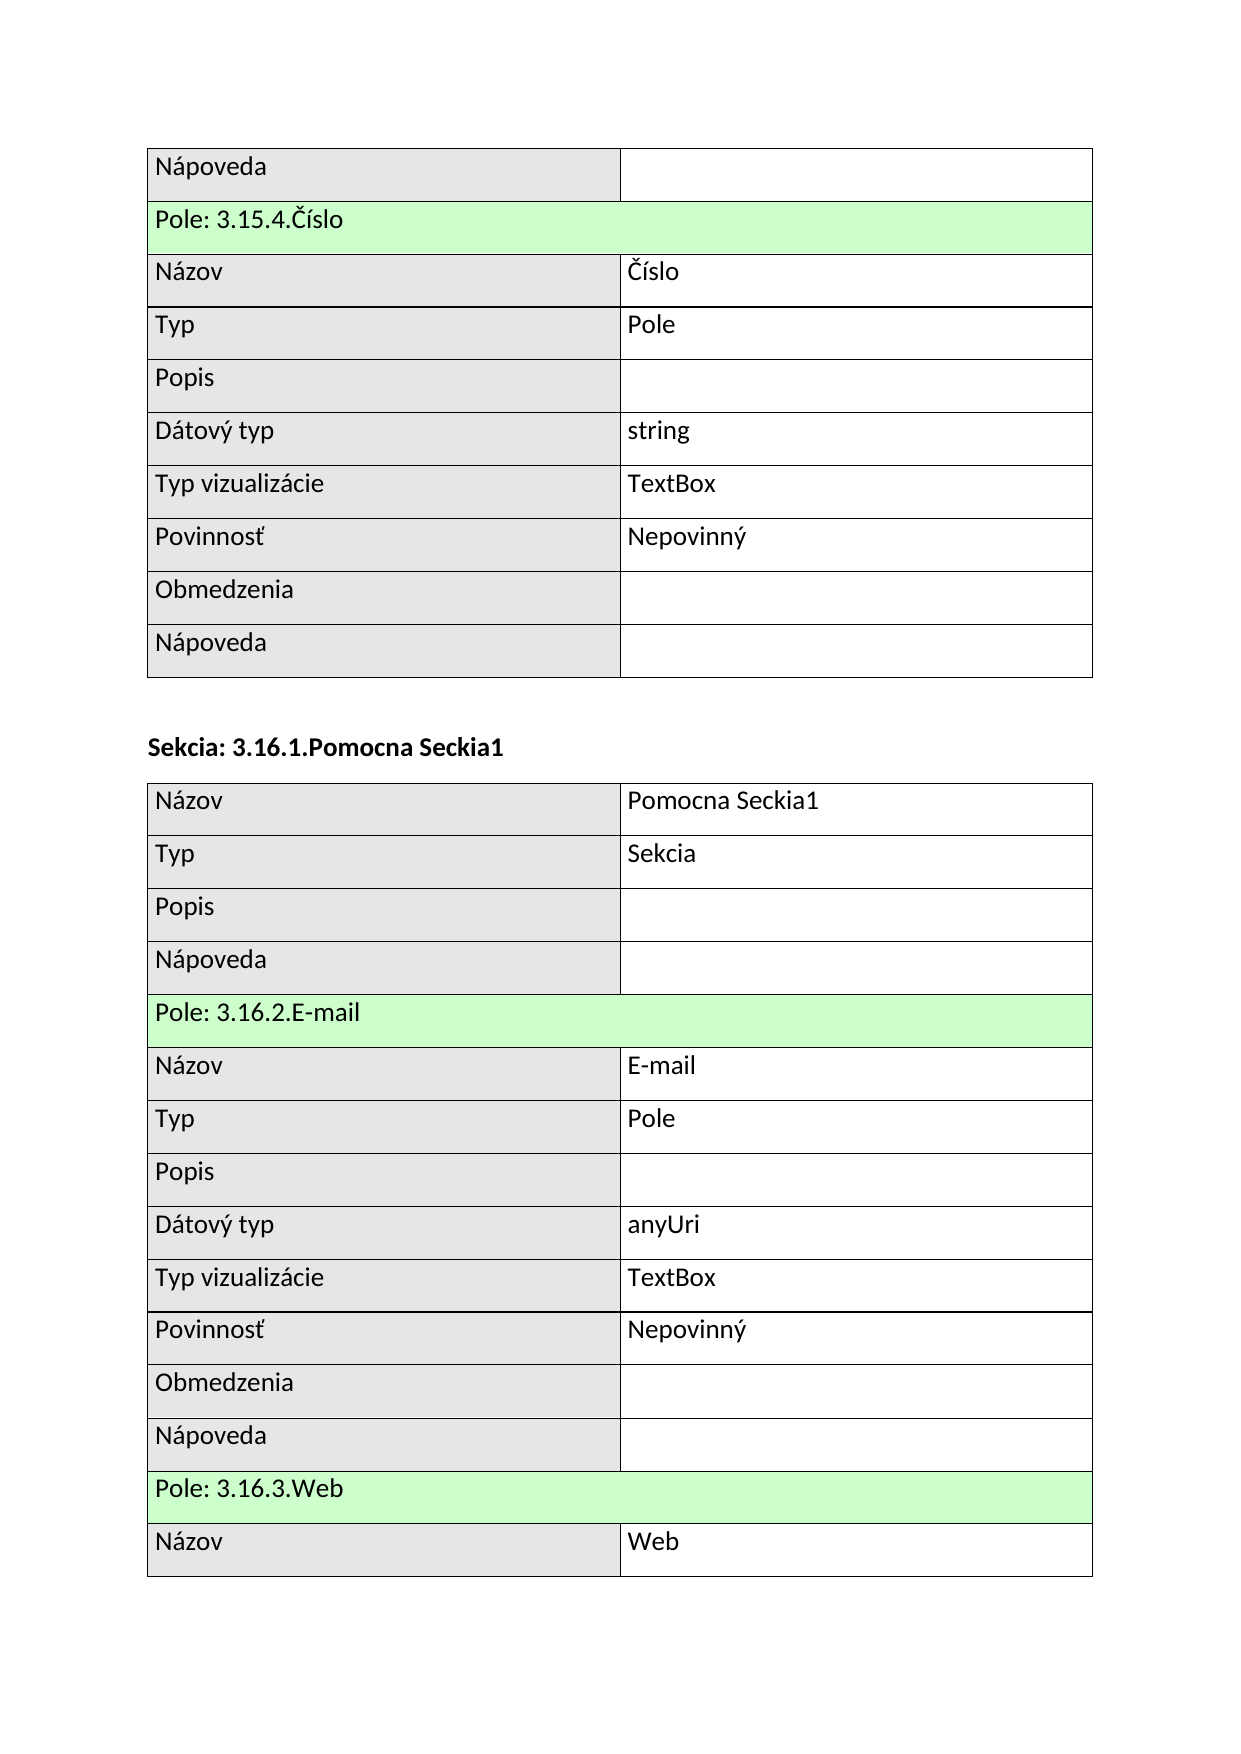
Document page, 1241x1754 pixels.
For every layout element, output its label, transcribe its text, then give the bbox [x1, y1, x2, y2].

table_cell [621, 942, 1092, 994]
table_cell Popis [148, 889, 620, 941]
table_cell Nápoveda [148, 149, 620, 201]
text Sekcia: 3.16.1.Pomocna Seckia1 [148, 730, 1093, 763]
table_cell Nepovinný [621, 519, 1092, 571]
table_cell [621, 625, 1092, 677]
table_cell [621, 889, 1092, 941]
table_cell Nápoveda [148, 1419, 620, 1471]
table_cell Popis [148, 1154, 620, 1206]
table_cell [621, 1365, 1092, 1417]
table_cell Typ [148, 836, 620, 888]
table_cell Typ vizualizácie [148, 1260, 620, 1311]
table_cell Typ [148, 1101, 620, 1153]
table_header Názov [148, 784, 620, 835]
table_cell Pole: 3.15.4.Číslo [148, 202, 1092, 253]
table_cell Pole [621, 308, 1092, 359]
table_cell Dátový typ [148, 413, 620, 465]
table_cell Web [621, 1524, 1092, 1576]
table_cell [621, 360, 1092, 412]
table_cell Názov [148, 1524, 620, 1576]
table_cell Obmedzenia [148, 572, 620, 624]
table_cell Typ [148, 308, 620, 359]
table_cell Číslo [621, 255, 1092, 306]
table_cell Nepovinný [621, 1313, 1092, 1364]
table_cell anyUri [621, 1207, 1092, 1259]
table_cell TextBox [621, 466, 1092, 518]
table_cell [621, 1419, 1092, 1471]
table_cell Dátový typ [148, 1207, 620, 1259]
table_cell Typ vizualizácie [148, 466, 620, 518]
table_cell E-mail [621, 1048, 1092, 1100]
table_cell Pole: 3.16.3.Web [148, 1472, 1092, 1523]
table_cell [621, 149, 1092, 201]
table_cell Nápoveda [148, 942, 620, 994]
table_cell [621, 572, 1092, 624]
table_cell string [621, 413, 1092, 465]
table_cell Názov [148, 255, 620, 306]
table_cell Pole: 3.16.2.E-mail [148, 995, 1092, 1047]
table_cell Povinnosť [148, 1313, 620, 1364]
table_cell TextBox [621, 1260, 1092, 1311]
table_header Pomocna Seckia1 [621, 784, 1092, 835]
table_cell Obmedzenia [148, 1365, 620, 1417]
table_cell Povinnosť [148, 519, 620, 571]
table_cell Pole [621, 1101, 1092, 1153]
table_cell Nápoveda [148, 625, 620, 677]
table_cell Názov [148, 1048, 620, 1100]
table_cell Popis [148, 360, 620, 412]
table_cell Sekcia [621, 836, 1092, 888]
table_cell [621, 1154, 1092, 1206]
